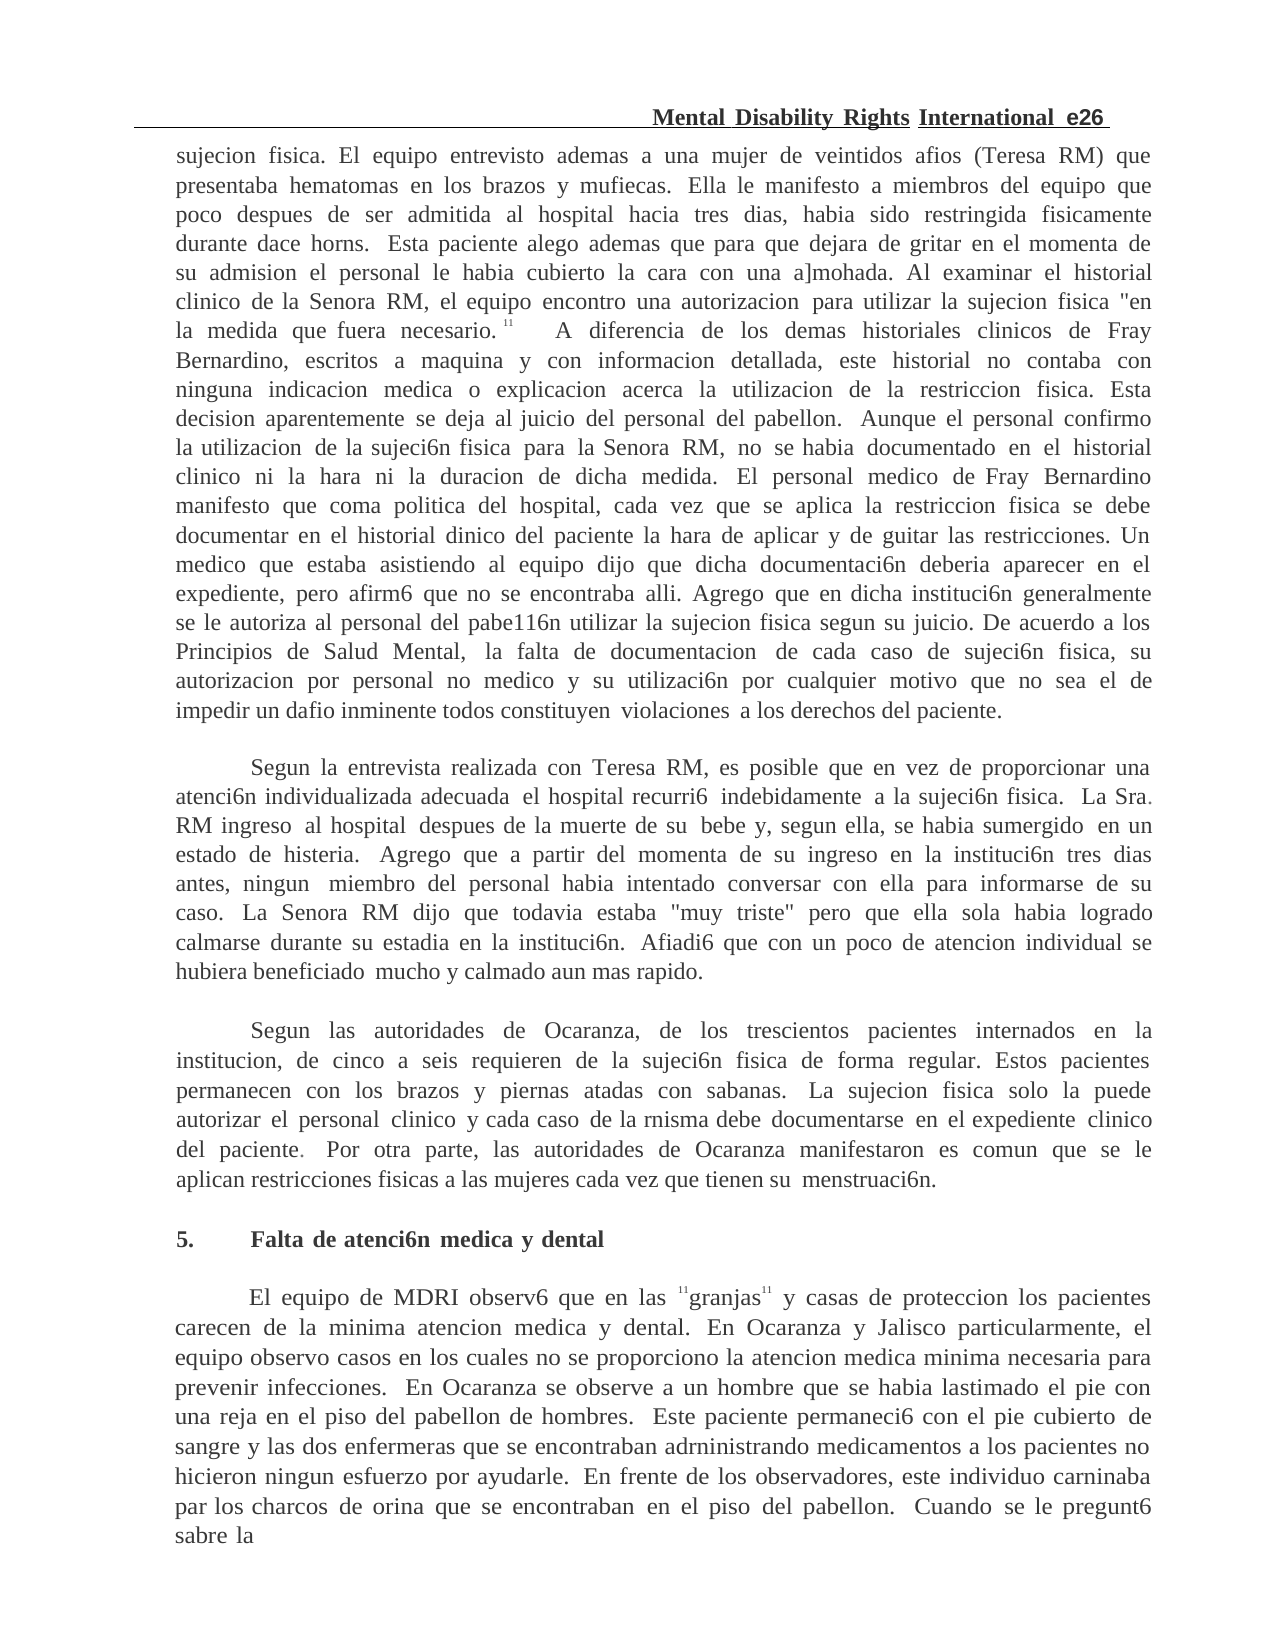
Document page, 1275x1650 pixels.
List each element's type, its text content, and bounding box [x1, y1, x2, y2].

text sujecion fisica. El equipo entrevisto ademas a una mujer de veintidos afios (Teresa RM) que presentaba hematomas en los brazos y mufiecas. Ella le manifesto a miembros del equipo que poco despues de ser admitida al hospital hacia tres dias, habia sido restringida fisicamente durante dace horns. Esta paciente alego ademas que para que dejara de gritar en el momenta de su admision el personal le habia cubierto la cara con una a]mohada. Al examinar el historial clinico de la Senora RM, el equipo encontro una autorizacion para utilizar la sujecion fisica "en la medida que fuera necesario. 11 A diferencia de los demas historiales clinicos de Fray Bernardino, escritos a maquina y con informacion detallada, este historial no contaba con ninguna indicacion medica o explicacion acerca la utilizacion de la restriccion fisica. Esta decision aparentemente se deja al juicio del personal del pabellon. Aunque el personal confirmo la utilizacion de la sujeci6n fisica para la Senora RM, no se habia documentado en el historial clinico ni la hara ni la duracion de dicha medida. El personal medico de Fray Bernardino manifesto que coma politica del hospital, cada vez que se aplica la restriccion fisica se debe documentar en el historial dinico del paciente la hara de aplicar y de guitar las restricciones. Un medico que estaba asistiendo al equipo dijo que dicha documentaci6n deberia aparecer en el expediente, pero afirm6 que no se encontraba alli. Agrego que en dicha instituci6n generalmente se le autoriza al personal del pabe116n utilizar la sujecion fisica segun su juicio. De acuerdo a los Principios de Salud Mental, la falta de documentacion de cada caso de sujeci6n fisica, su autorizacion por personal no medico y su utilizaci6n por cualquier motivo que no sea el de impedir un dafio inminente todos constituyen violaciones a los derechos del paciente. [175, 142, 1152, 723]
subtitle Falta de atenci6n medica y dental [176, 1225, 1275, 1253]
text Segun la entrevista realizada con Teresa RM, es posible que en vez de proporcionar una atenci6n individualizada adecuada el hospital recurri6 indebidamente a la sujeci6n fisica. La Sra. RM ingreso al hospital despues de la muerte de su bebe y, segun ella, se habia sumergido en un estado de histeria. Agrego que a partir del momenta de su ingreso en la instituci6n tres dias antes, ningun miembro del personal habia intentado conversar con ella para informarse de su caso. La Senora RM dijo que todavia estaba "muy triste" pero que ella sola habia logrado calmarse durante su estadia en la instituci6n. Afiadi6 que con un poco de atencion individual se hubiera beneficiado mucho y calmado aun mas rapido. [175, 753, 1153, 984]
text El equipo de MDRI observ6 que en las 11granjas11 y casas de proteccion los pacientes carecen de la minima atencion medica y dental. En Ocaranza y Jalisco particularmente, el equipo observo casos en los cuales no se proporciono la atencion medica minima necesaria para prevenir infecciones. En Ocaranza se observe a un hombre que se habia lastimado el pie con una reja en el piso del pabellon de hombres. Este paciente permaneci6 con el pie cubierto de sangre y las dos enfermeras que se encontraban adrninistrando medicamentos a los pacientes no hicieron ningun esfuerzo por ayudarle. En frente de los observadores, este individuo carninaba par los charcos de orina que se encontraban en el piso del pabellon. Cuando se le pregunt6 sabre la [174, 1283, 1152, 1549]
text Segun las autoridades de Ocaranza, de los trescientos pacientes internados en la institucion, de cinco a seis requieren de la sujeci6n fisica de forma regular. Estos pacientes permanecen con los brazos y piernas atadas con sabanas. La sujecion fisica solo la puede autorizar el personal clinico y cada caso de la rnisma debe documentarse en el expediente clinico del paciente. Por otra parte, las autoridades de Ocaranza manifestaron es comun que se le aplican restricciones fisicas a las mujeres cada vez que tienen su menstruaci6n. [176, 1016, 1152, 1193]
